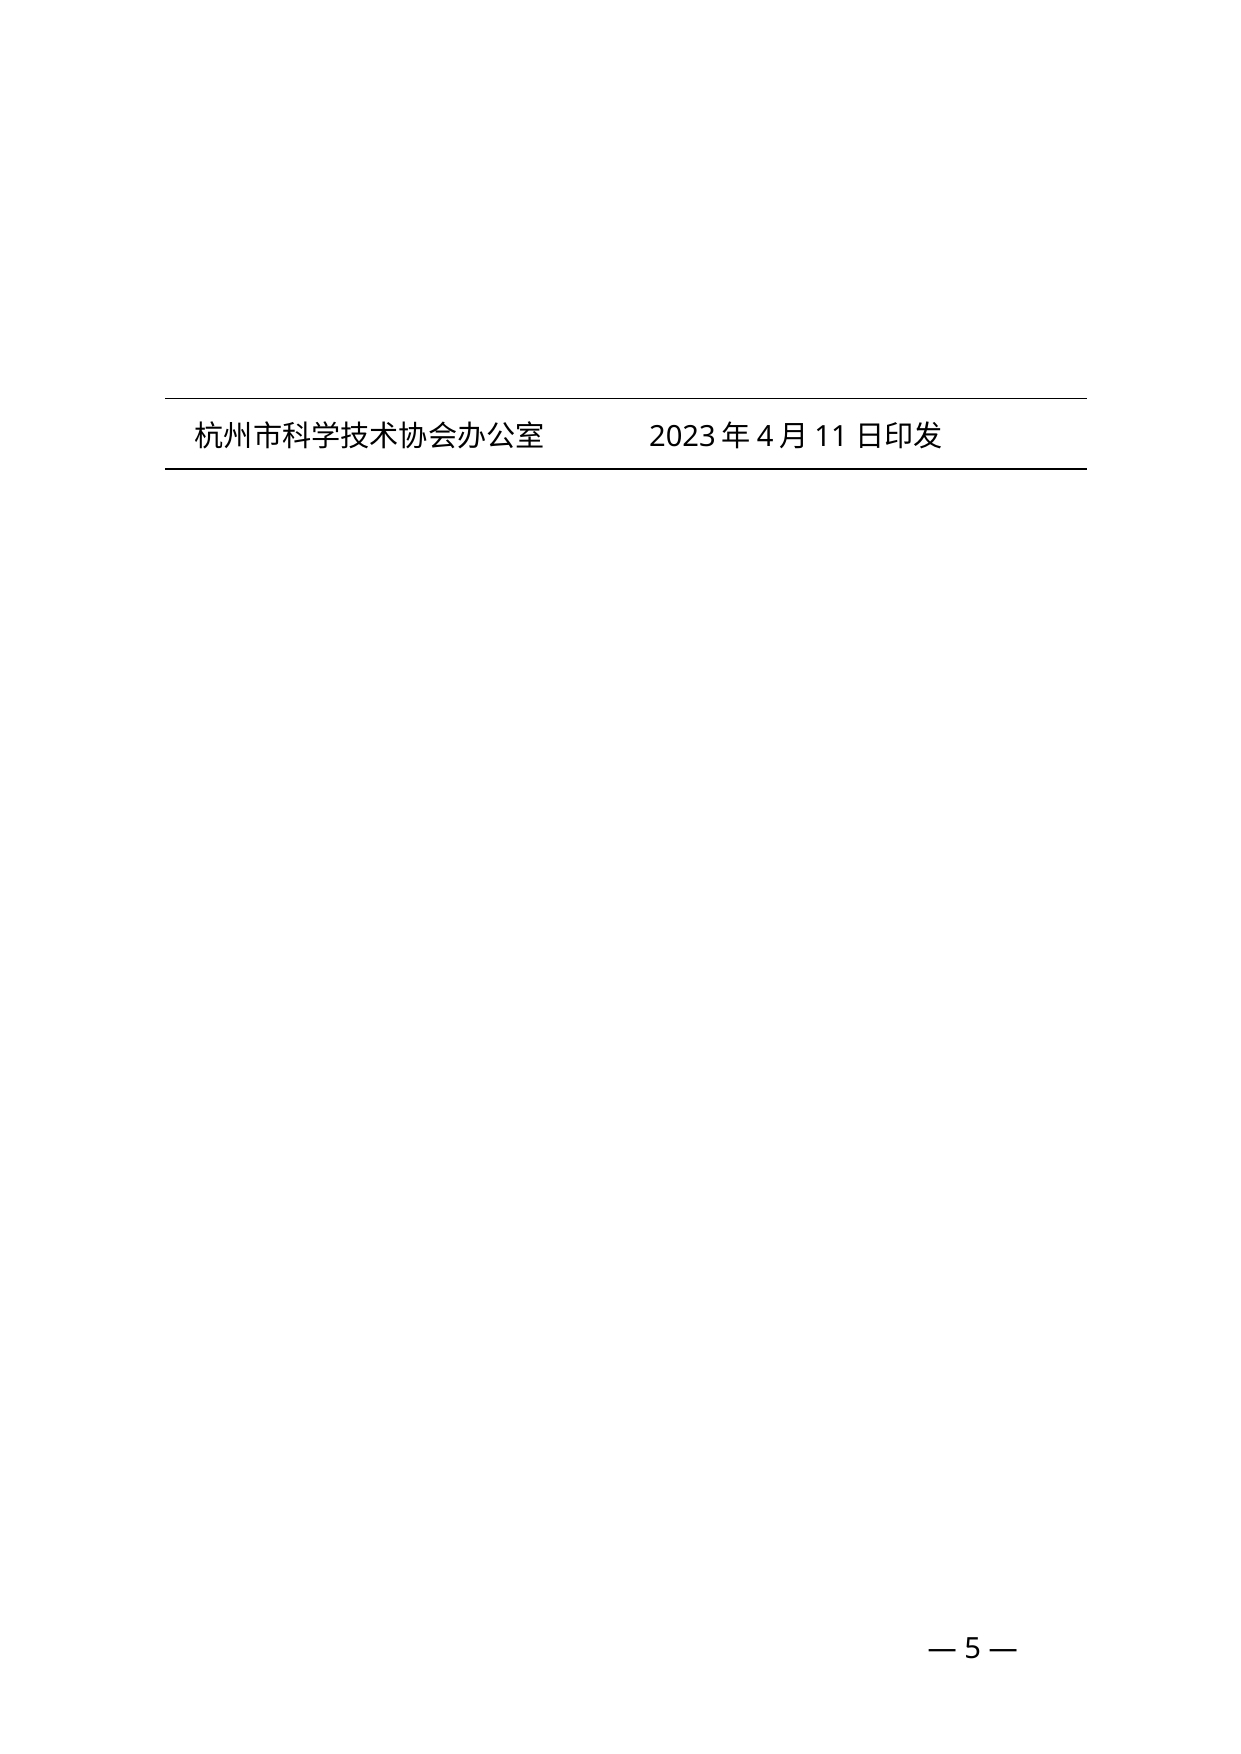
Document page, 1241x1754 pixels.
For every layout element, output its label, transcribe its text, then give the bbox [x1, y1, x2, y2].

text 杭州市科学技术协会办公室 2023年4月11 日印发 [165, 399, 1087, 468]
